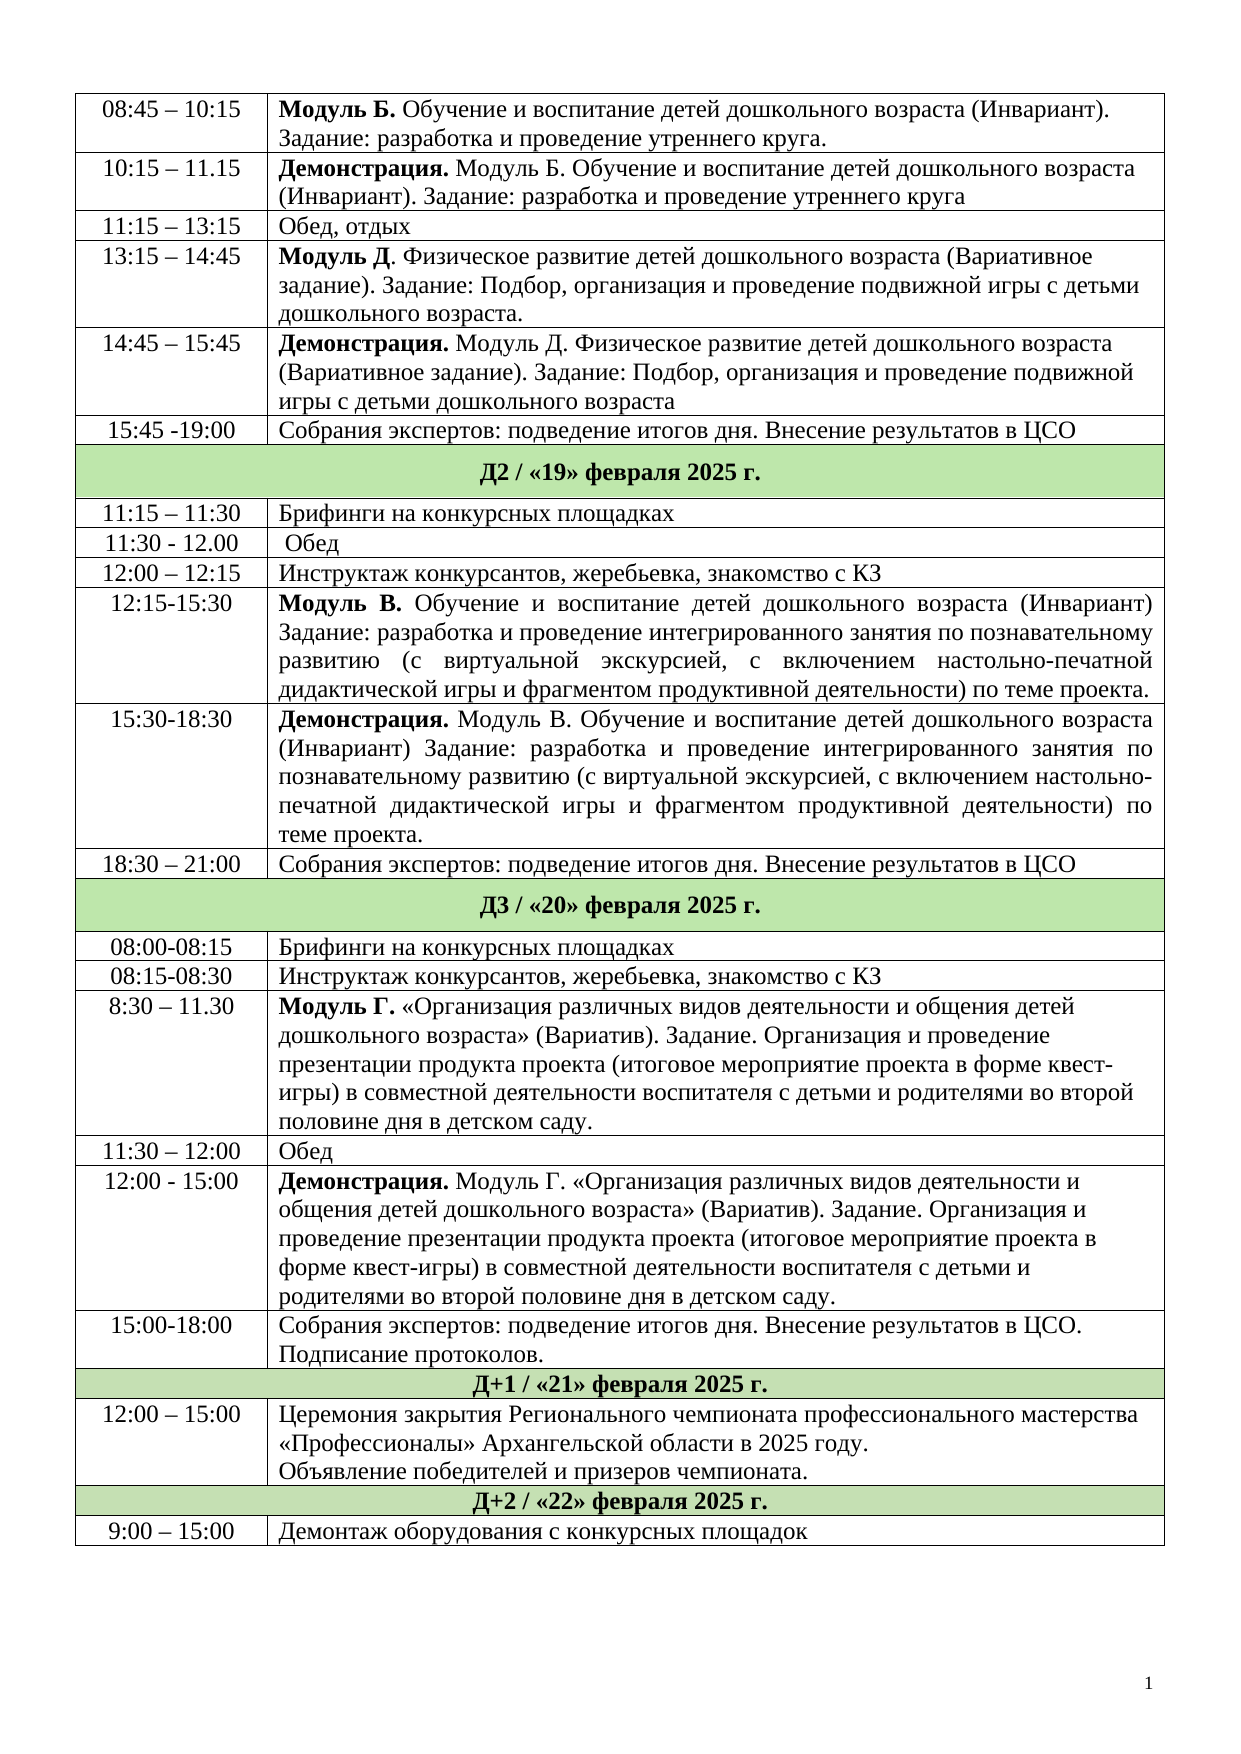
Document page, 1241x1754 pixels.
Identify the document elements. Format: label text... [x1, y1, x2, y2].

table_cell 9:00 – 15:00 [76, 1516, 267, 1545]
table_cell 11:15 – 13:15 [76, 211, 267, 240]
table_cell 12:00 – 12:15 [76, 558, 267, 587]
table_cell 14:45 – 15:45 [76, 328, 267, 414]
table_cell Модуль Б. Обучение и воспитание детей дошкольного возраста (Инвариант). Задание: разработка и проведение утреннего круга. [268, 94, 1164, 152]
table_cell Демонстрация. Модуль Б. Обучение и воспитание детей дошкольного возраста (Инвариант). Задание: разработка и проведение утреннего круга [268, 153, 1164, 210]
table_cell Собрания экспертов: подведение итогов дня. Внесение результатов в ЦСО. Подписание протоколов. [268, 1311, 1164, 1368]
table_cell Обед [268, 1136, 1164, 1165]
table_cell Инструктаж конкурсантов, жеребьевка, знакомство с КЗ [268, 558, 1164, 587]
table_cell Д3 / «20» февраля 2025 г. [76, 879, 1164, 931]
table_cell Модуль В. Обучение и воспитание детей дошкольного возраста (Инвариант) Задание: разработка и проведение интегрированного занятия по познавательному развитию (с виртуальной экскурсией, с включением настольно-печатной дидактической игры и фрагментом продуктивной деятельности) по теме проекта. [268, 588, 1164, 703]
table_cell Церемония закрытия Регионального чемпионата профессионального мастерства «Профессионалы» Архангельской области в 2025 году. Объявление победителей и призеров чемпионата. [268, 1399, 1164, 1485]
table_cell 12:00 - 15:00 [76, 1166, 267, 1309]
table_cell Демонтаж оборудования с конкурсных площадок [268, 1516, 1164, 1545]
table_cell Демонстрация. Модуль Г. «Организация различных видов деятельности и общения детей дошкольного возраста» (Вариатив). Задание. Организация и проведение презентации продукта проекта (итоговое мероприятие проекта в форме квест-игры) в совместной деятельности воспитателя с детьми и родителями во второй половине дня в детском саду. [268, 1166, 1164, 1309]
table_cell Д2 / «19» февраля 2025 г. [76, 445, 1164, 497]
table_cell 15:30-18:30 [76, 704, 267, 848]
table_cell 11:30 – 12:00 [76, 1136, 267, 1165]
table_cell Брифинги на конкурсных площадках [268, 499, 1164, 527]
table_cell Модуль Г. «Организация различных видов деятельности и общения детей дошкольного возраста» (Вариатив). Задание. Организация и проведение презентации продукта проекта (итоговое мероприятие проекта в форме квест-игры) в совместной деятельности воспитателя с детьми и родителями во второй половине дня в детском саду. [268, 991, 1164, 1135]
table_cell Д+2 / «22» февраля 2025 г. [76, 1486, 1164, 1515]
table_cell 11:30 - 12.00 [76, 528, 267, 557]
table_cell 08:00-08:15 [76, 932, 267, 960]
table_cell 11:15 – 11:30 [76, 499, 267, 527]
table_cell Собрания экспертов: подведение итогов дня. Внесение результатов в ЦСО [268, 849, 1164, 877]
table_cell Демонстрация. Модуль Д. Физическое развитие детей дошкольного возраста (Вариативное задание). Задание: Подбор, организация и проведение подвижной игры с детьми дошкольного возраста [268, 328, 1164, 414]
table_cell Инструктаж конкурсантов, жеребьевка, знакомство с КЗ [268, 961, 1164, 990]
table_cell Модуль Д. Физическое развитие детей дошкольного возраста (Вариативное задание). Задание: Подбор, организация и проведение подвижной игры с детьми дошкольного возраста. [268, 241, 1164, 327]
table_cell 18:30 – 21:00 [76, 849, 267, 877]
table_cell Д+1 / «21» февраля 2025 г. [76, 1369, 1164, 1398]
table_cell Обед, отдых [268, 211, 1164, 240]
table_cell 10:15 – 11.15 [76, 153, 267, 210]
table_cell 15:00-18:00 [76, 1311, 267, 1368]
table_cell Обед [268, 528, 1164, 557]
table_cell 15:45 -19:00 [76, 416, 267, 444]
table_cell 8:30 – 11.30 [76, 991, 267, 1135]
table_cell 13:15 – 14:45 [76, 241, 267, 327]
table_cell 08:15-08:30 [76, 961, 267, 990]
table_cell Брифинги на конкурсных площадках [268, 932, 1164, 960]
table_cell 12:00 – 15:00 [76, 1399, 267, 1485]
table_cell Демонстрация. Модуль В. Обучение и воспитание детей дошкольного возраста (Инвариант) Задание: разработка и проведение интегрированного занятия по познавательному развитию (с виртуальной экскурсией, с включением настольно-печатной дидактической игры и фрагментом продуктивной деятельности) по теме проекта. [268, 704, 1164, 848]
table_cell 12:15-15:30 [76, 588, 267, 703]
table_cell 08:45 – 10:15 [76, 94, 267, 152]
table_cell Собрания экспертов: подведение итогов дня. Внесение результатов в ЦСО [268, 416, 1164, 444]
